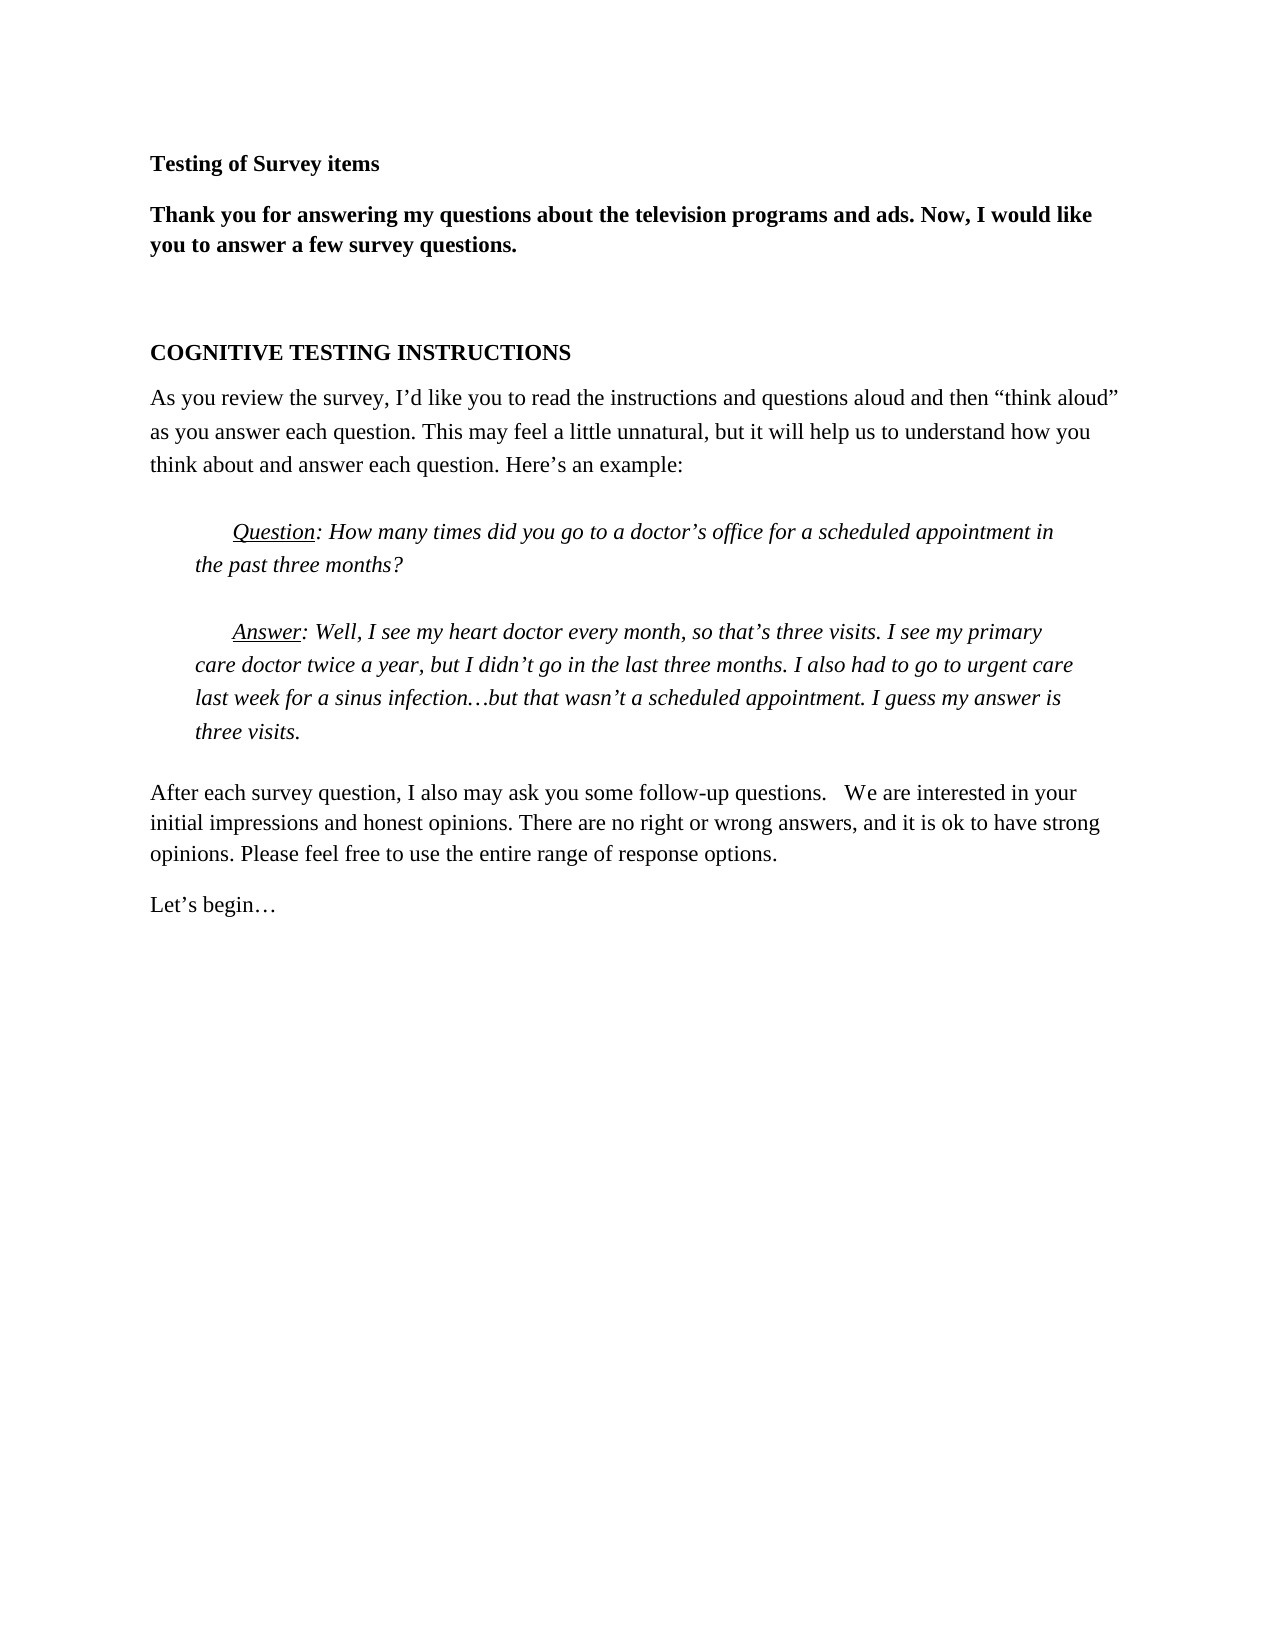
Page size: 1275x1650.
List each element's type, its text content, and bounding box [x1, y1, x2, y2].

text COGNITIVE TESTING INSTRUCTIONS [150, 333, 1125, 367]
text Answer: Well, I see my heart doctor every month, so that’s three visits. I see my primary care doctor twice a year, but I didn’t go in the last three months. I also had to go to urgent care last week for a sinus infection…but that wasn’t a scheduled appointment. I guess my answer is three visits. [195, 612, 1080, 746]
text Let’s begin… [150, 891, 1125, 917]
text As you review the survey, I’d like you to read the instructions and questions aloud and then “think aloud” as you answer each question. This may feel a little unnatural, but it will help us to understand how you think about and answer each question. Here’s an example: [150, 379, 1125, 479]
list After each survey question, I also may ask you some follow-up questions. We are interested in your initial impressions and honest opinions. There are no right or wrong answers, and it is ok to have strong opinions. Please feel free to use the entire range of response options. [150, 779, 1125, 866]
text Question: How many times did you go to a doctor’s office for a scheduled appointment in the past three months? [195, 512, 1080, 579]
text Testing of Survey items [150, 150, 1125, 176]
text Thank you for answering my questions about the television programs and ads. Now, I would like you to answer a few survey questions. [150, 201, 1125, 258]
